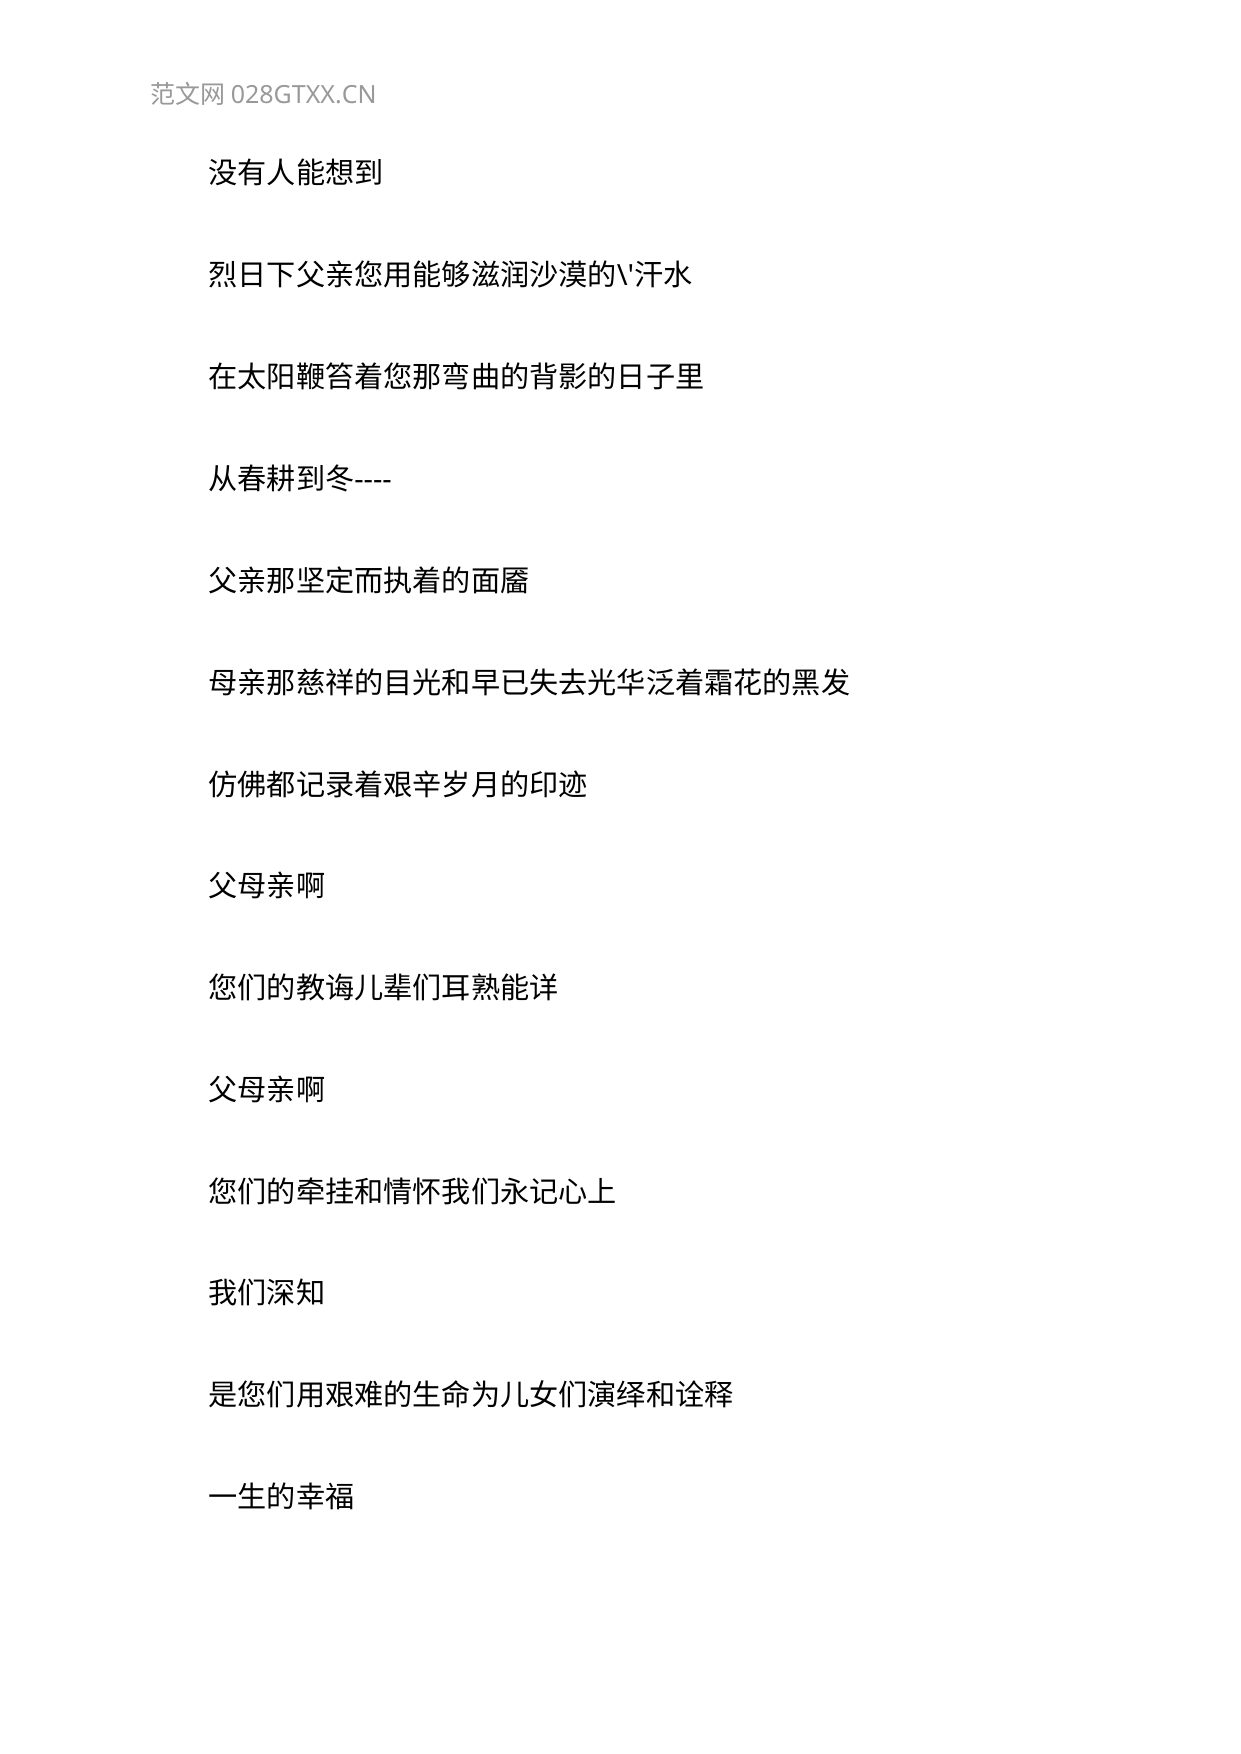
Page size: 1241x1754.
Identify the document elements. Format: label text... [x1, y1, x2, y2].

text 父母亲啊 [150, 1066, 1090, 1109]
text 是您们用艰难的生命为儿女们演绎和诠释 [150, 1372, 1090, 1414]
text 一生的幸福 [150, 1473, 1090, 1516]
text 您们的牵挂和情怀我们永记心上 [150, 1168, 1090, 1210]
text 父亲那坚定而执着的面靥 [150, 557, 1090, 600]
text 您们的教诲儿辈们耳熟能详 [150, 964, 1090, 1007]
text 母亲那慈祥的目光和早已失去光华泛着霜花的黑发 [150, 659, 1090, 702]
text 没有人能想到 [150, 150, 1090, 192]
text 烈日下父亲您用能够滋润沙漠的\'汗水 [150, 252, 1090, 294]
text 从春耕到冬---- [150, 456, 1090, 498]
text 在太阳鞭笞着您那弯曲的背影的日子里 [150, 354, 1090, 396]
text 仿佛都记录着艰辛岁月的印迹 [150, 761, 1090, 803]
text 我们深知 [150, 1270, 1090, 1312]
text 父母亲啊 [150, 863, 1090, 905]
